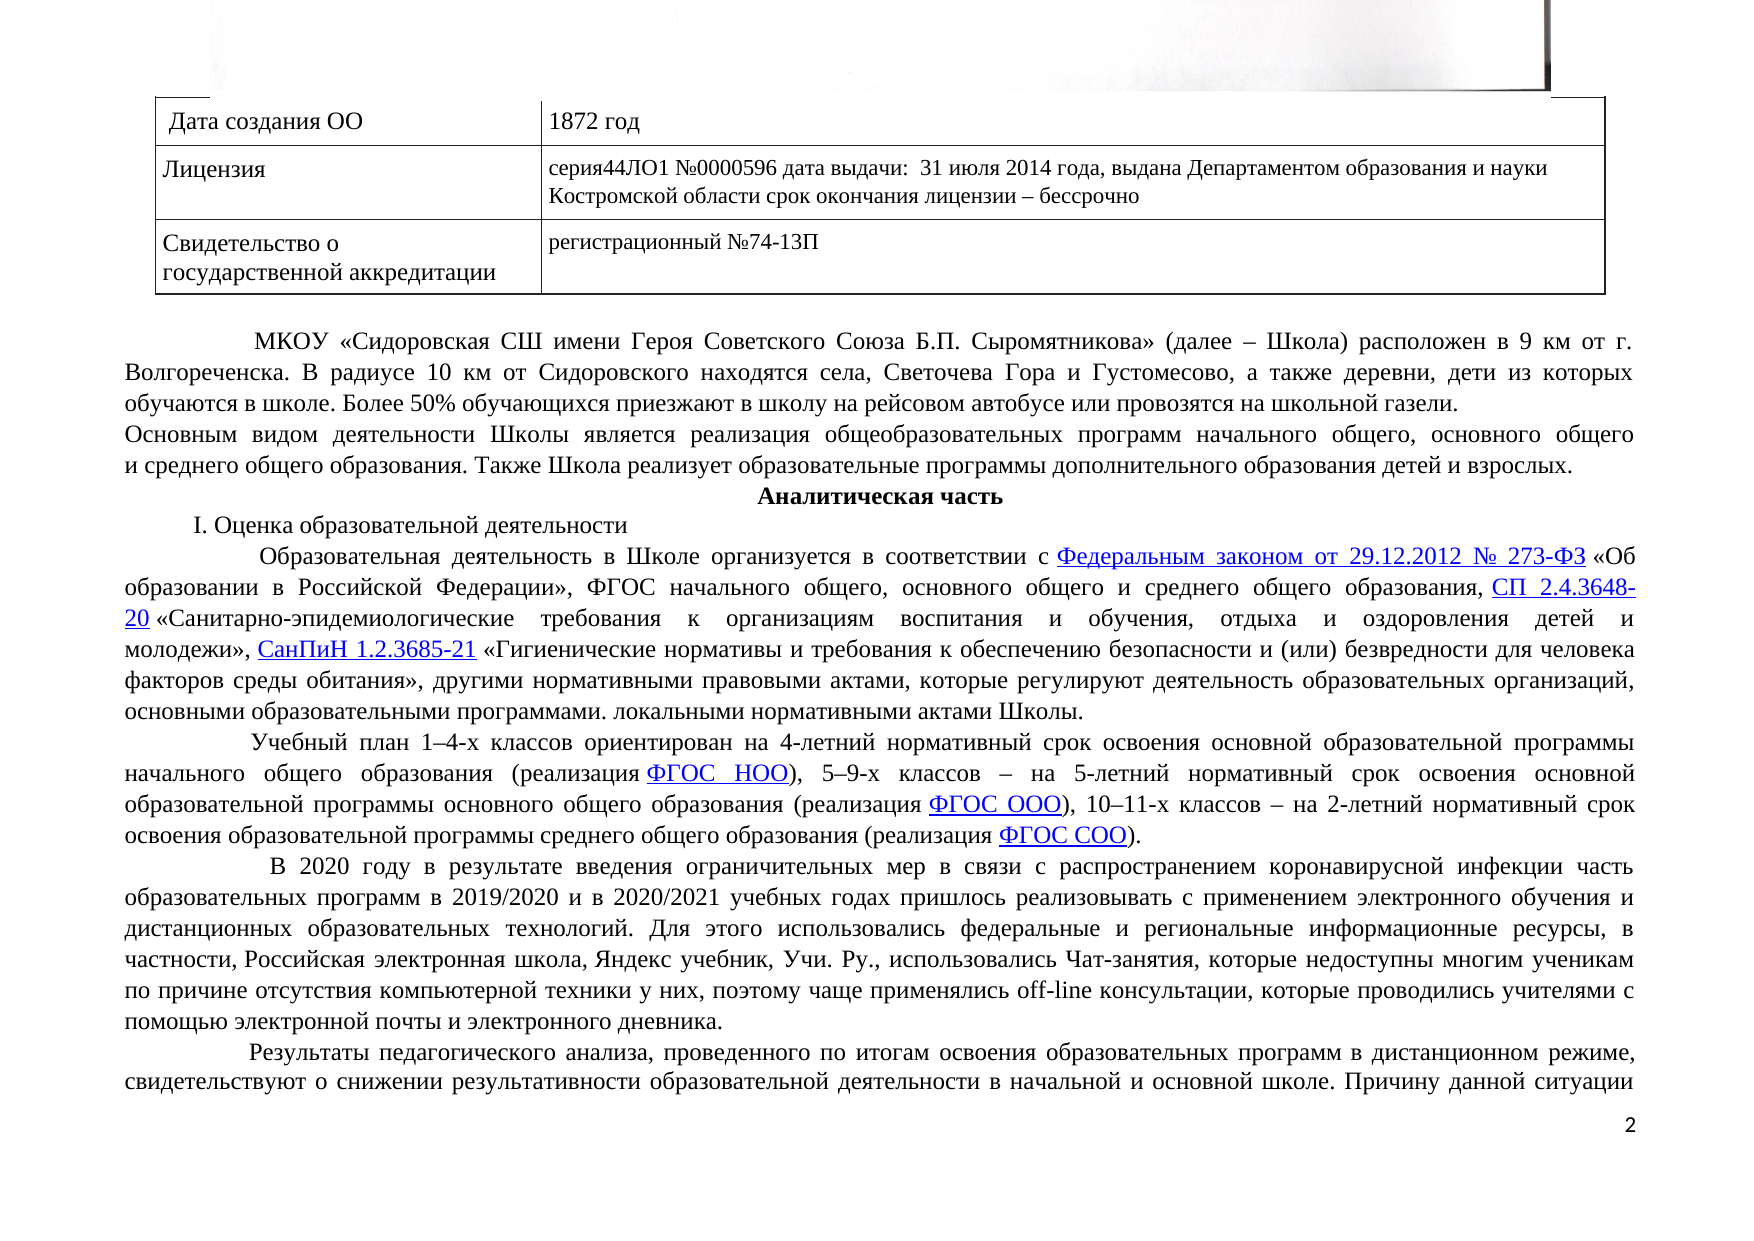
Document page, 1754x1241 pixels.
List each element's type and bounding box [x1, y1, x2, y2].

picture [211, 0, 1550, 101]
table_header [117, 89, 1644, 1103]
